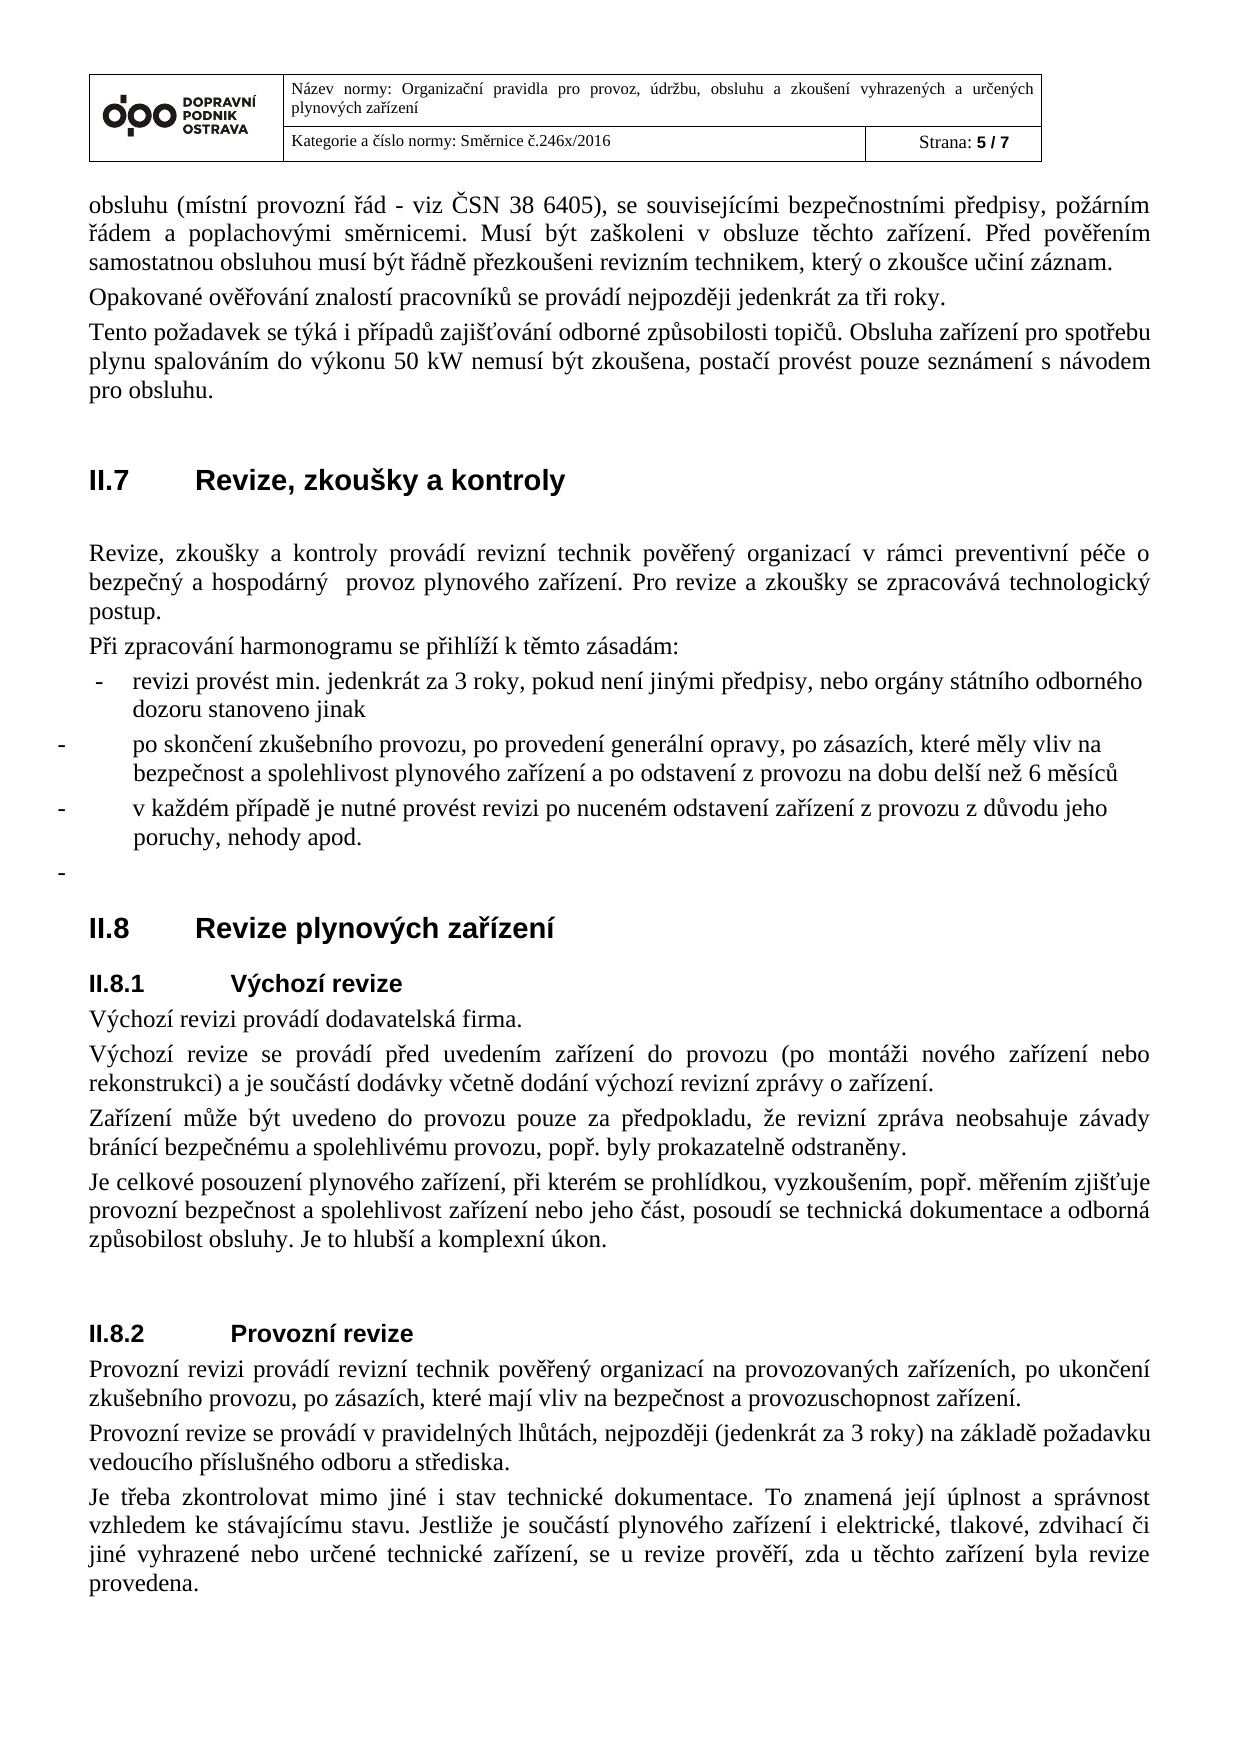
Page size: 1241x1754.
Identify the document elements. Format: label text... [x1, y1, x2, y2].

picture [96, 88, 263, 143]
subtitle Provozní revize [89, 1319, 1152, 1348]
text Je třeba zkontrolovat mimo jiné i stav technické dokumentace. To znamená její úplnost a správnost vzhledem ke stávajícímu stavu. Jestliže je součástí plynového zařízení i elektrické, tlakové, zdvihací či jiné vyhrazené nebo určené technické zařízení, se u revize prověří, zda u těchto zařízení byla revize provedena. [89, 1482, 1152, 1597]
list po skončení zkušebního provozu, po provedení generální opravy, po zásazích, které měly vliv na bezpečnost a spolehlivost plynového zařízení a po odstavení z provozu na dobu delší než 6 měsíců [57, 729, 1152, 787]
subtitle Výchozí revize [89, 969, 1152, 998]
list revizi provést min. jedenkrát za 3 roky, pokud není jinými předpisy, nebo orgány státního odborného dozoru stanoveno jinak [95, 666, 1152, 723]
list v každém případě je nutné provést revizi po nuceném odstavení zařízení z provozu z důvodu jeho poruchy, nehody apod. [57, 793, 1152, 851]
text Zařízení může být uvedeno do provozu pouze za předpokladu, že revizní zpráva neobsahuje závady bránící bezpečnému a spolehlivému provozu, popř. byly prokazatelně odstraněny. [89, 1103, 1152, 1161]
text Opakované ověřování znalostí pracovníků se provádí nejpozději jedenkrát za tři roky. [89, 282, 1152, 311]
text Při zpracování harmonogramu se přihlíží k těmto zásadám: [89, 631, 1152, 659]
text Revize, zkoušky a kontroly provádí revizní technik pověřený organizací v rámci preventivní péče o bezpečný a hospodárný provoz plynového zařízení. Pro revize a zkoušky se zpracovává technologický postup. [89, 538, 1152, 624]
text Je celkové posouzení plynového zařízení, při kterém se prohlídkou, vyzkoušením, popř. měřením zjišťuje provozní bezpečnost a spolehlivost zařízení nebo jeho část, posoudí se technická dokumentace a odborná způsobilost obsluhy. Je to hlubší a komplexní úkon. [89, 1167, 1152, 1253]
text Provozní revize se provádí v pravidelných lhůtách, nejpozději (jedenkrát za 3 roky) na základě požadavku vedoucího příslušného odboru a střediska. [89, 1418, 1152, 1476]
text Tento požadavek se týká i případů zajišťování odborné způsobilosti topičů. Obsluha zařízení pro spotřebu plynu spalováním do výkonu 50 kW nemusí být zkoušena, postačí provést pouze seznámení s návodem pro obsluhu. [89, 317, 1152, 403]
subtitle Revize, zkoušky a kontroly [89, 463, 1152, 497]
subtitle Revize plynových zařízení [89, 911, 1152, 944]
text Provozní revizi provádí revizní technik pověřený organizací na provozovaných zařízeních, po ukončení zkušebního provozu, po zásazích, které mají vliv na bezpečnost a provozuschopnost zařízení. [89, 1354, 1152, 1412]
text Výchozí revize se provádí před uvedením zařízení do provozu (po montáži nového zařízení nebo rekonstrukci) a je součástí dodávky včetně dodání výchozí revizní zprávy o zařízení. [89, 1039, 1152, 1097]
text Výchozí revizi provádí dodavatelská firma. [89, 1004, 1152, 1033]
